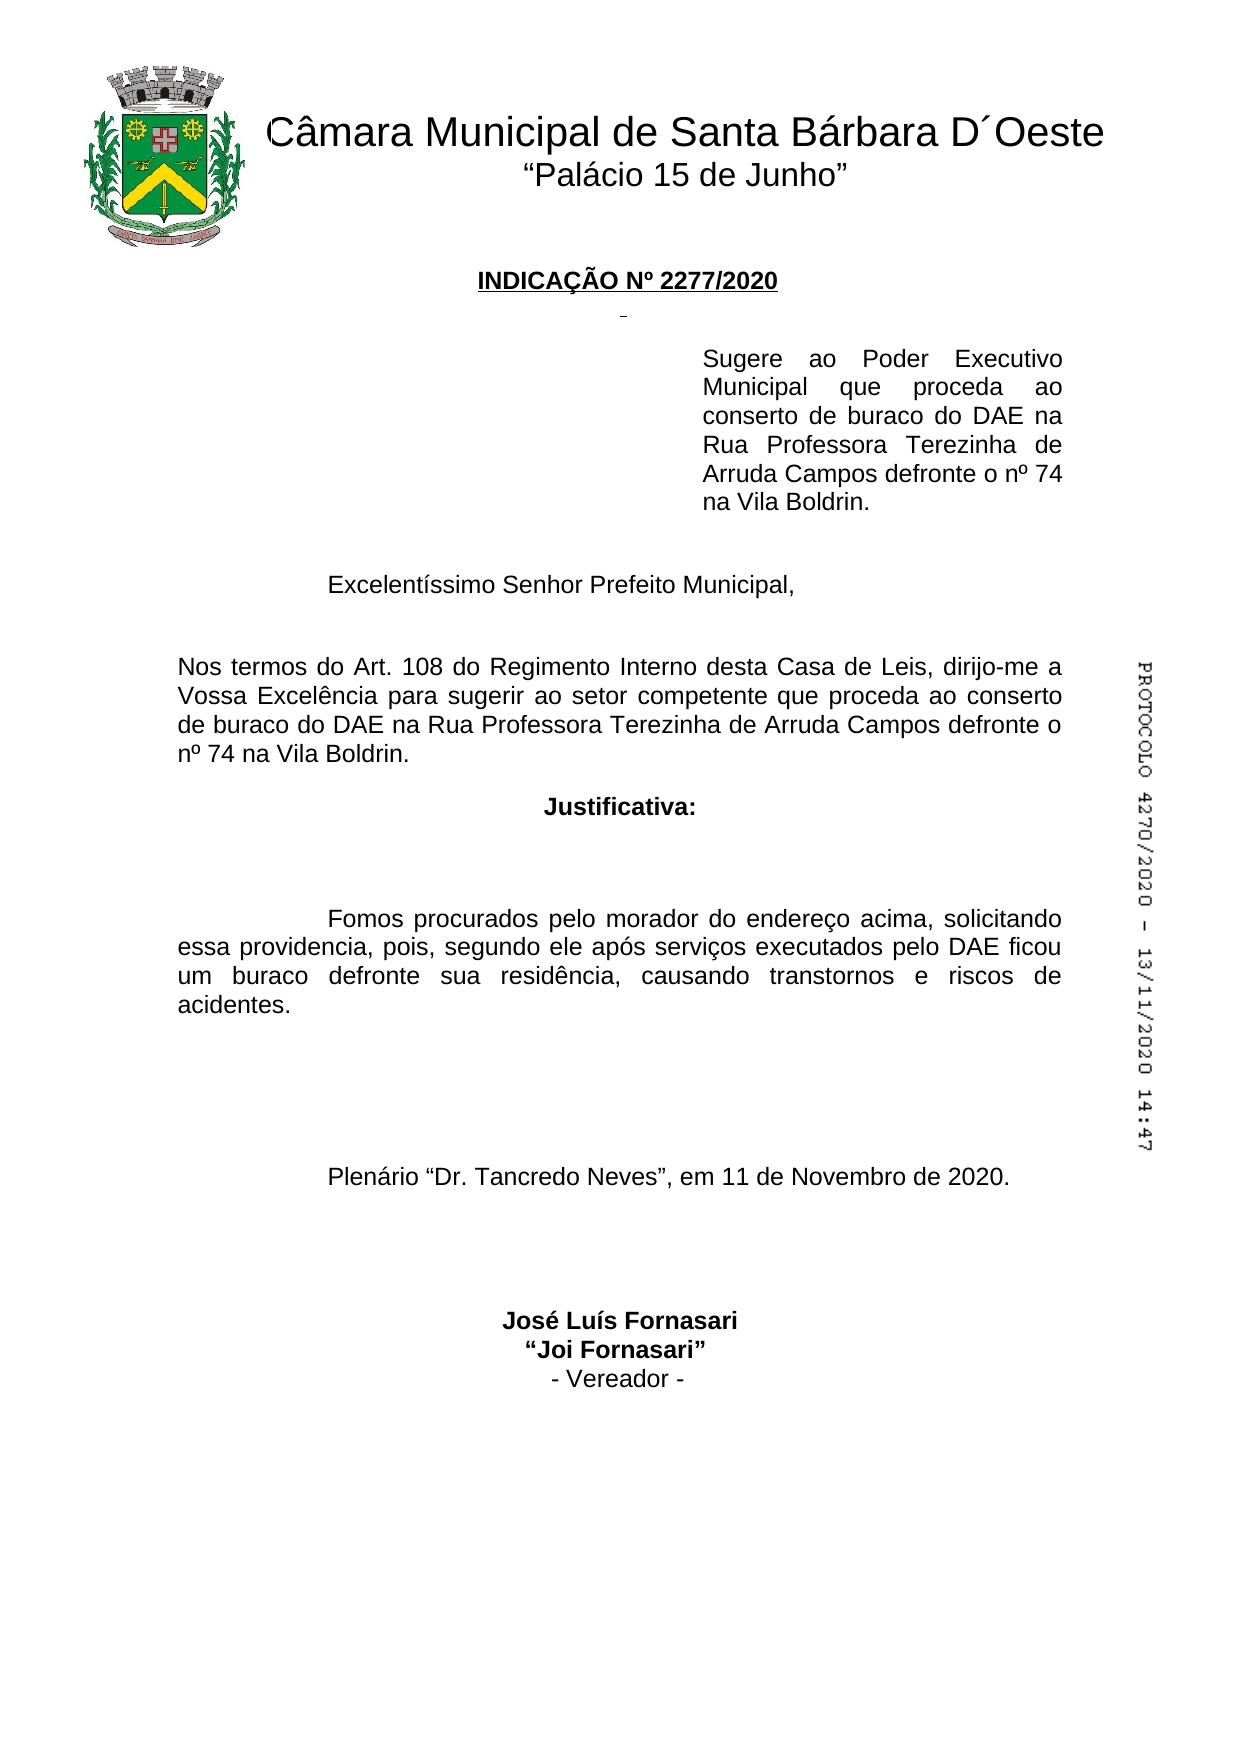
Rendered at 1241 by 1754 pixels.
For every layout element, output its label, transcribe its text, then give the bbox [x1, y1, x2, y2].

text Nos termos do Art. 108 do Regimento Interno desta Casa de Leis, dirijo-me a Vossa Excelência para sugerir ao setor competente que proceda ao conserto de buraco do DAE na Rua Professora Terezinha de Arruda Campos defronte o nº 74 na Vila Boldrin. [177, 652, 1063, 767]
text “Joi Fornasari” [177, 1335, 1063, 1364]
text Sugere ao Poder Executivo Municipal que proceda ao conserto de buraco do DAE na Rua Professora Terezinha de Arruda Campos defronte o nº 74 na Vila Boldrin. [702, 344, 1063, 516]
text José Luís Fornasari [177, 1306, 1063, 1335]
text Fomos procurados pelo morador do endereço acima, solicitando essa providencia, pois, segundo ele após serviços executados pelo DAE ficou um buraco defronte sua residência, causando transtornos e riscos de acidentes. [177, 904, 1063, 1019]
text Excelentíssimo Senhor Prefeito Municipal, [177, 570, 1063, 599]
text - Vereador - [177, 1364, 1063, 1392]
picture [83, 66, 252, 254]
text Plenário “Dr. Tancredo Neves”, em 11 de Novembro de 2020. [327, 1162, 1063, 1191]
picture [1112, 658, 1176, 1155]
title INDICAÇÃO Nº 2277/2020 [402, 266, 1063, 294]
text Justificativa: [177, 792, 1063, 821]
